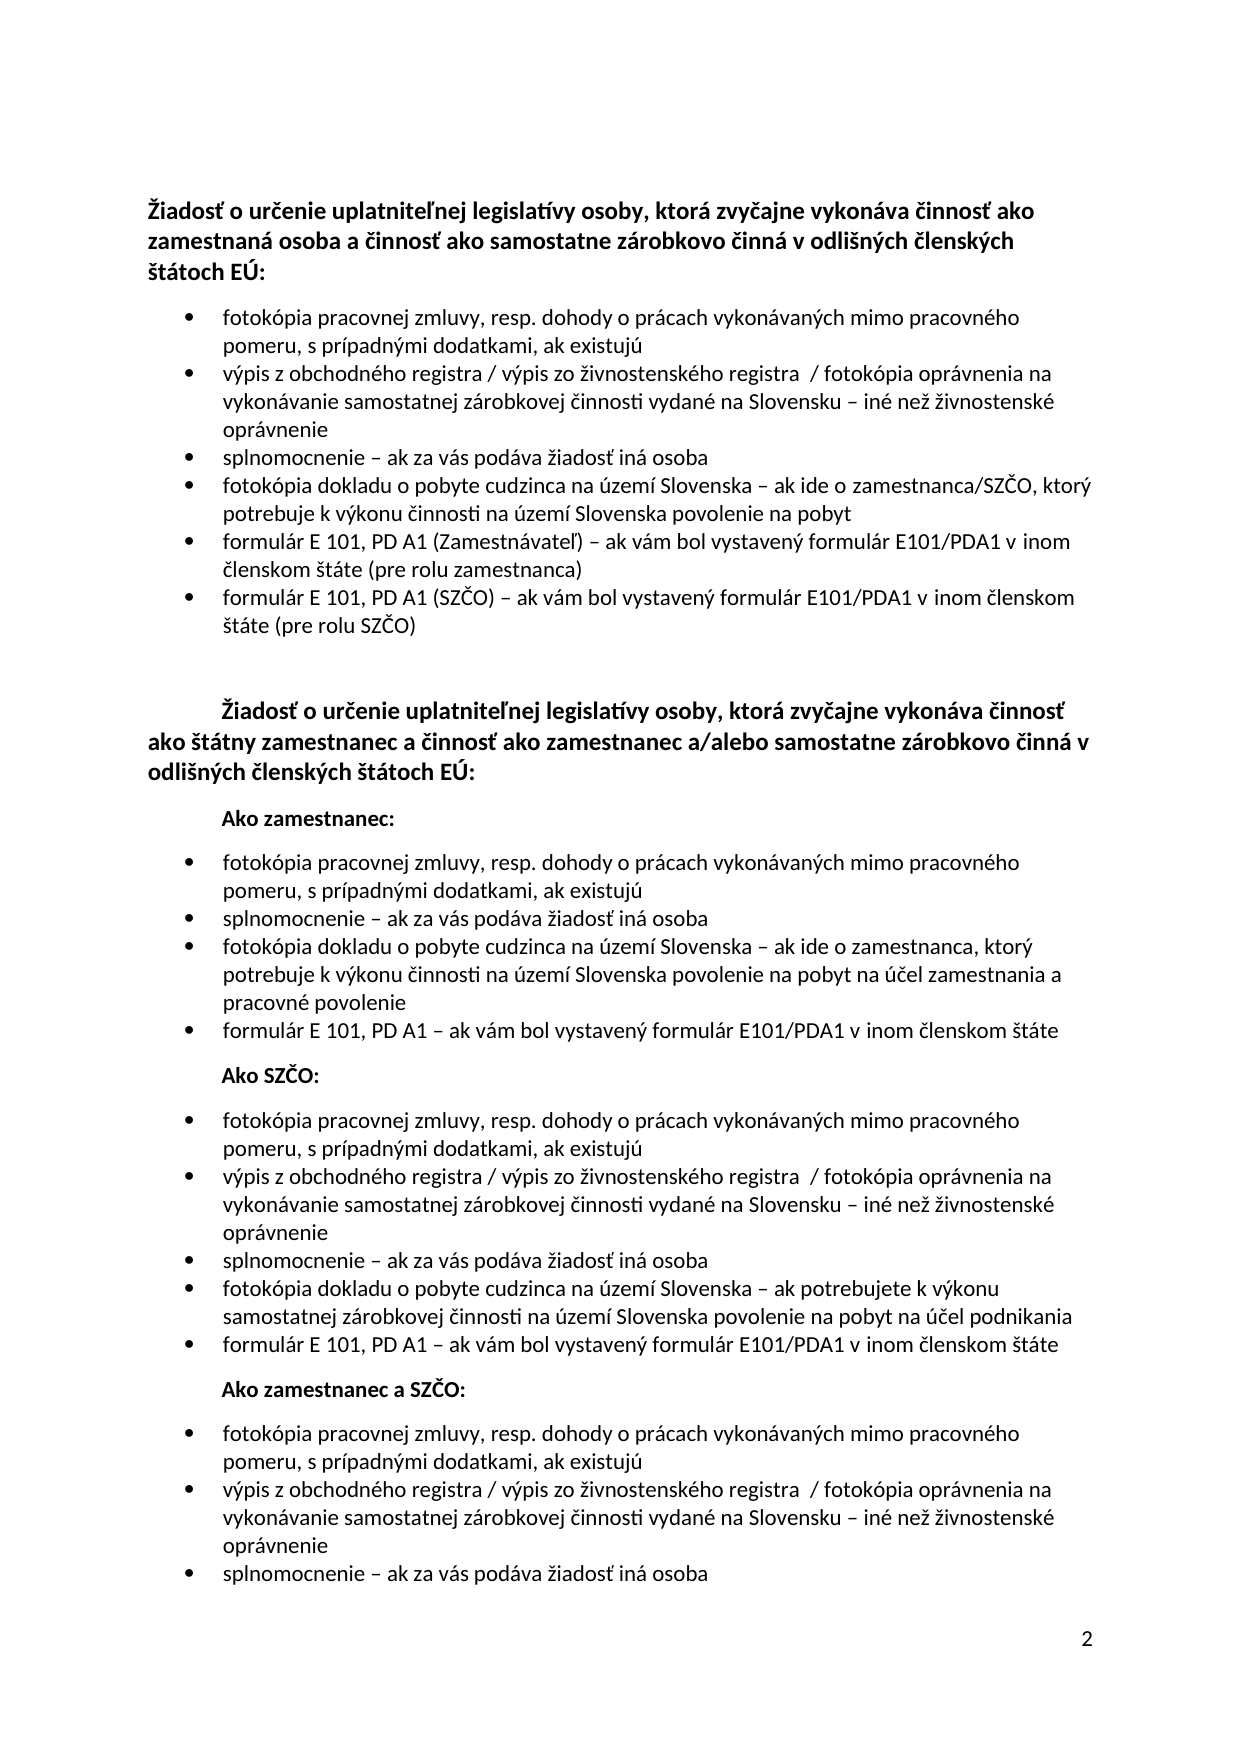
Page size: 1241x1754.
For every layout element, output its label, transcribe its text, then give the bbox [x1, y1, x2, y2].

list fotokópia pracovnej zmluvy, resp. dohody o prácach vykonávaných mimo pracovného pomeru, s prípadnými dodatkami, ak existujú [185, 1419, 1093, 1476]
list fotokópia pracovnej zmluvy, resp. dohody o prácach vykonávaných mimo pracovného pomeru, s prípadnými dodatkami, ak existujú [185, 848, 1093, 904]
list výpis z obchodného registra / výpis zo živnostenského registra / fotokópia oprávnenia na vykonávanie samostatnej zárobkovej činnosti vydané na Slovensku – iné než živnostenské oprávnenie [185, 1162, 1093, 1246]
list formulár E 101, PD A1 (SZČO) – ak vám bol vystavený formulár E101/PDA1 v inom členskom štáte (pre rolu SZČO) [185, 583, 1093, 639]
list formulár E 101, PD A1 (Zamestnávateľ) – ak vám bol vystavený formulár E101/PDA1 v inom členskom štáte (pre rolu zamestnanca) [185, 527, 1093, 583]
text Ako SZČO: [148, 1061, 1093, 1089]
list fotokópia dokladu o pobyte cudzinca na území Slovenska – ak ide o zamestnanca/SZČO, ktorý potrebuje k výkonu činnosti na území Slovenska povolenie na pobyt [185, 471, 1093, 527]
list splnomocnenie – ak za vás podáva žiadosť iná osoba [185, 1559, 1093, 1588]
list formulár E 101, PD A1 – ak vám bol vystavený formulár E101/PDA1 v inom členskom štáte [185, 1017, 1093, 1044]
list splnomocnenie – ak za vás podáva žiadosť iná osoba [185, 1246, 1093, 1274]
list výpis z obchodného registra / výpis zo živnostenského registra / fotokópia oprávnenia na vykonávanie samostatnej zárobkovej činnosti vydané na Slovensku – iné než živnostenské oprávnenie [185, 359, 1093, 443]
text Žiadosť o určenie uplatniteľnej legislatívy osoby, ktorá zvyčajne vykonáva činnosť ako štátny zamestnanec a činnosť ako zamestnanec a/alebo samostatne zárobkovo činná v odlišných členských štátoch EÚ: [148, 696, 1093, 787]
text Ako zamestnanec a SZČO: [148, 1375, 1093, 1403]
text Ako zamestnanec: [148, 804, 1093, 832]
list fotokópia dokladu o pobyte cudzinca na území Slovenska – ak ide o zamestnanca, ktorý potrebuje k výkonu činnosti na území Slovenska povolenie na pobyt na účel zamestnania a pracovné povolenie [185, 932, 1093, 1017]
list fotokópia dokladu o pobyte cudzinca na území Slovenska – ak potrebujete k výkonu samostatnej zárobkovej činnosti na území Slovenska povolenie na pobyt na účel podnikania [185, 1274, 1093, 1330]
list fotokópia pracovnej zmluvy, resp. dohody o prácach vykonávaných mimo pracovného pomeru, s prípadnými dodatkami, ak existujú [185, 303, 1093, 359]
list splnomocnenie – ak za vás podáva žiadosť iná osoba [185, 443, 1093, 471]
text Žiadosť o určenie uplatniteľnej legislatívy osoby, ktorá zvyčajne vykonáva činnosť ako zamestnaná osoba a činnosť ako samostatne zárobkovo činná v odlišných členských štátoch EÚ: [148, 195, 1093, 286]
list formulár E 101, PD A1 – ak vám bol vystavený formulár E101/PDA1 v inom členskom štáte [185, 1330, 1093, 1358]
list výpis z obchodného registra / výpis zo živnostenského registra / fotokópia oprávnenia na vykonávanie samostatnej zárobkovej činnosti vydané na Slovensku – iné než živnostenské oprávnenie [185, 1476, 1093, 1559]
list fotokópia pracovnej zmluvy, resp. dohody o prácach vykonávaných mimo pracovného pomeru, s prípadnými dodatkami, ak existujú [185, 1106, 1093, 1162]
list splnomocnenie – ak za vás podáva žiadosť iná osoba [185, 904, 1093, 932]
